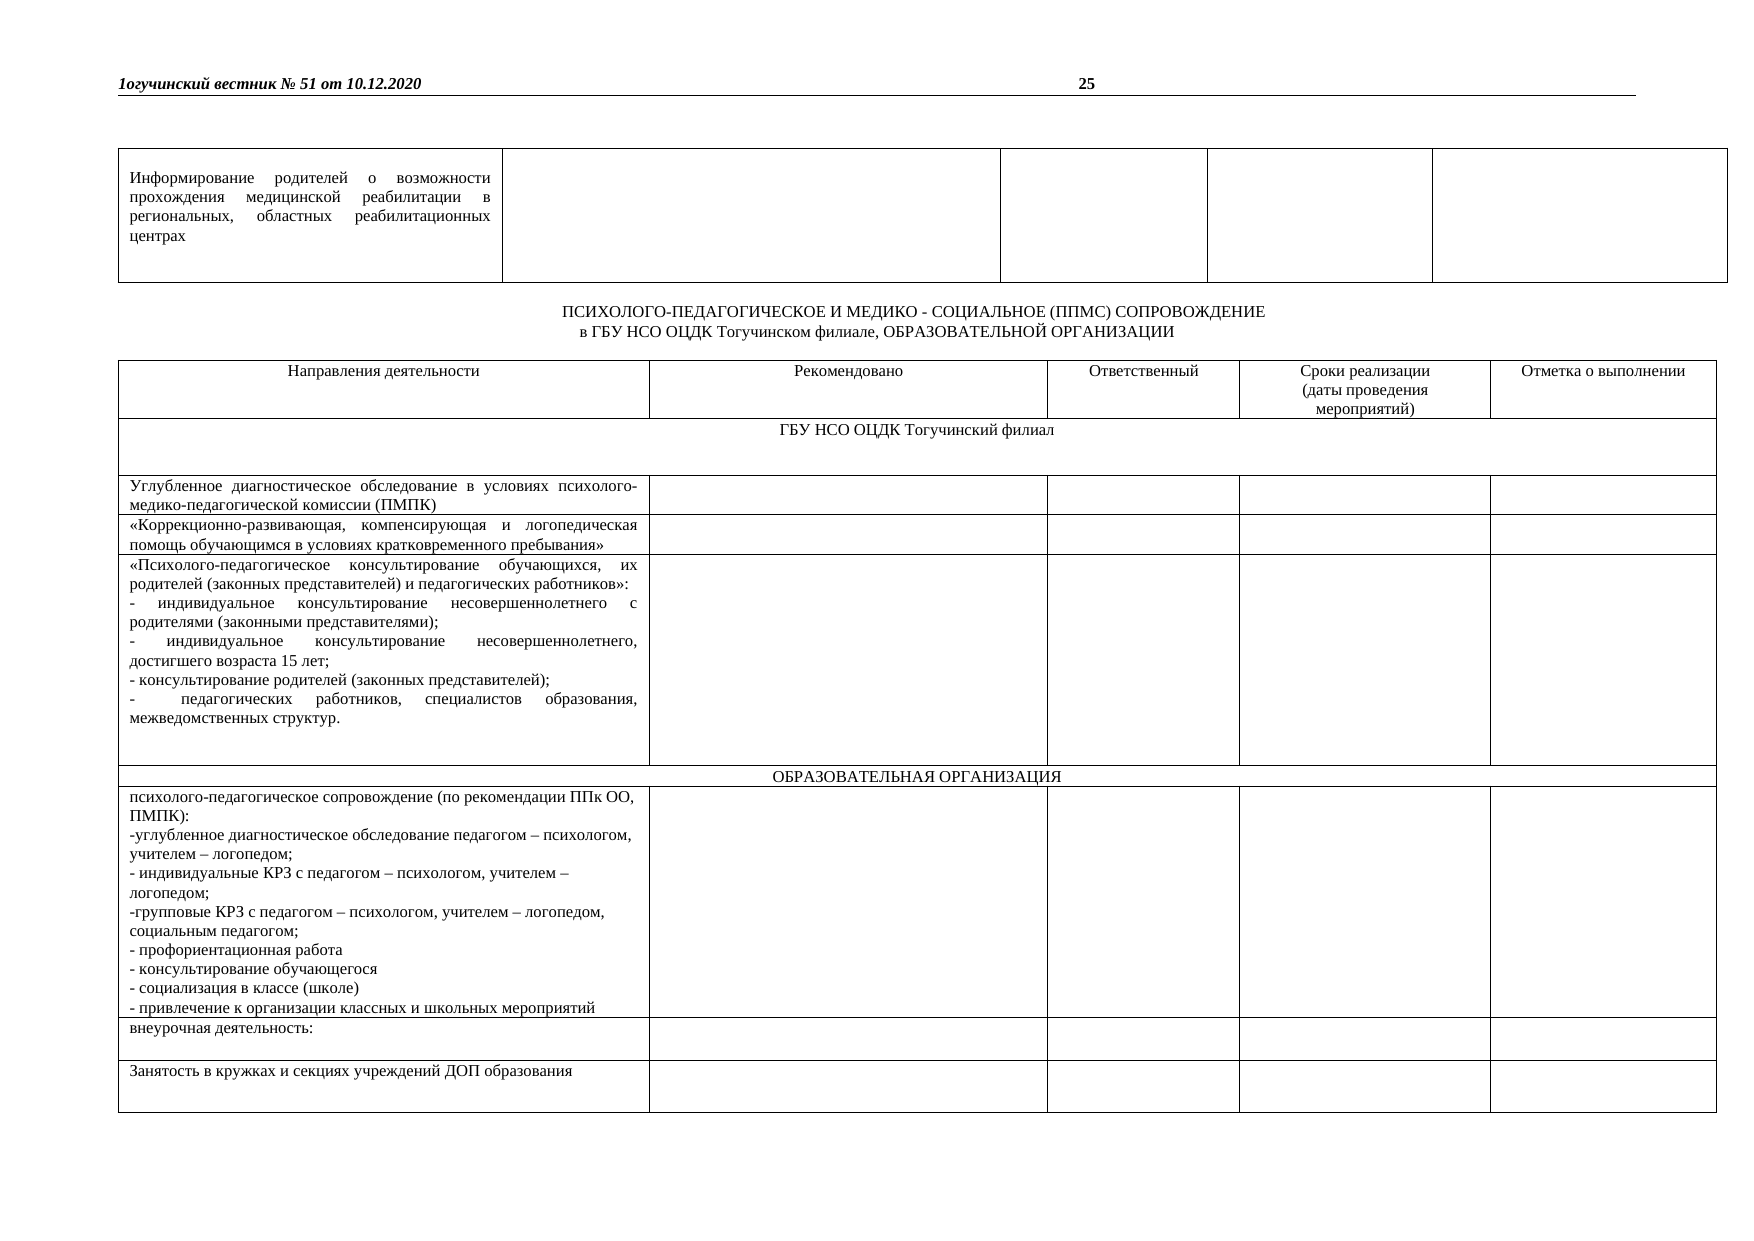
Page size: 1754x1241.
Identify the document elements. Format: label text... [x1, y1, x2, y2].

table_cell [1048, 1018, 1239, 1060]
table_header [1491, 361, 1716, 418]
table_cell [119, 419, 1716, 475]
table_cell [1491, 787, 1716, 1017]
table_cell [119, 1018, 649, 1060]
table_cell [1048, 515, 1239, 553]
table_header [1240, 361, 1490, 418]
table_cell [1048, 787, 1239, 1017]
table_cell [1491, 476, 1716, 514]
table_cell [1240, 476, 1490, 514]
text ПСИХОЛОГО-ПЕДАГОГИЧЕСКОЕ И МЕДИКО - СОЦИАЛЬНОЕ (ППМС) СОПРОВОЖДЕНИЕ [118, 302, 1636, 321]
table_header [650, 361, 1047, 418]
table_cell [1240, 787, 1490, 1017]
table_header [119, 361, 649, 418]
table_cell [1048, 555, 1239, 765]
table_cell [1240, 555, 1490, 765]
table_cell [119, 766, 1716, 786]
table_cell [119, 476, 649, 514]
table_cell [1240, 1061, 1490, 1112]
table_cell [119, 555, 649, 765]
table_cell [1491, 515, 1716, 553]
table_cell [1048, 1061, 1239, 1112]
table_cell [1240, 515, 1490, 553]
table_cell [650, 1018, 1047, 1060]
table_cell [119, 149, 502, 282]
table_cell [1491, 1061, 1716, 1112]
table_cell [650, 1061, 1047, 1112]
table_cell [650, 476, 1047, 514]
text в ГБУ НСО ОЦДК Тогучинском филиале, ОБРАЗОВАТЕЛЬНОЙ ОРГАНИЗАЦИИ [118, 321, 1636, 341]
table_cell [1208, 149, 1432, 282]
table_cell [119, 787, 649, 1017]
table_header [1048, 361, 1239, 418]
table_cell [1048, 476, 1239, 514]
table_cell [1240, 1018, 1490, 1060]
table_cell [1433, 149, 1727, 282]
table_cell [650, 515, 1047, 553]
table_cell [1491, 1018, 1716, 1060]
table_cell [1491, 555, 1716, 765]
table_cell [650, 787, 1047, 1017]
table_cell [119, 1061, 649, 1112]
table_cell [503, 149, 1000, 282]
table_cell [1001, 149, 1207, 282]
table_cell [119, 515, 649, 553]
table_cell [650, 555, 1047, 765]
